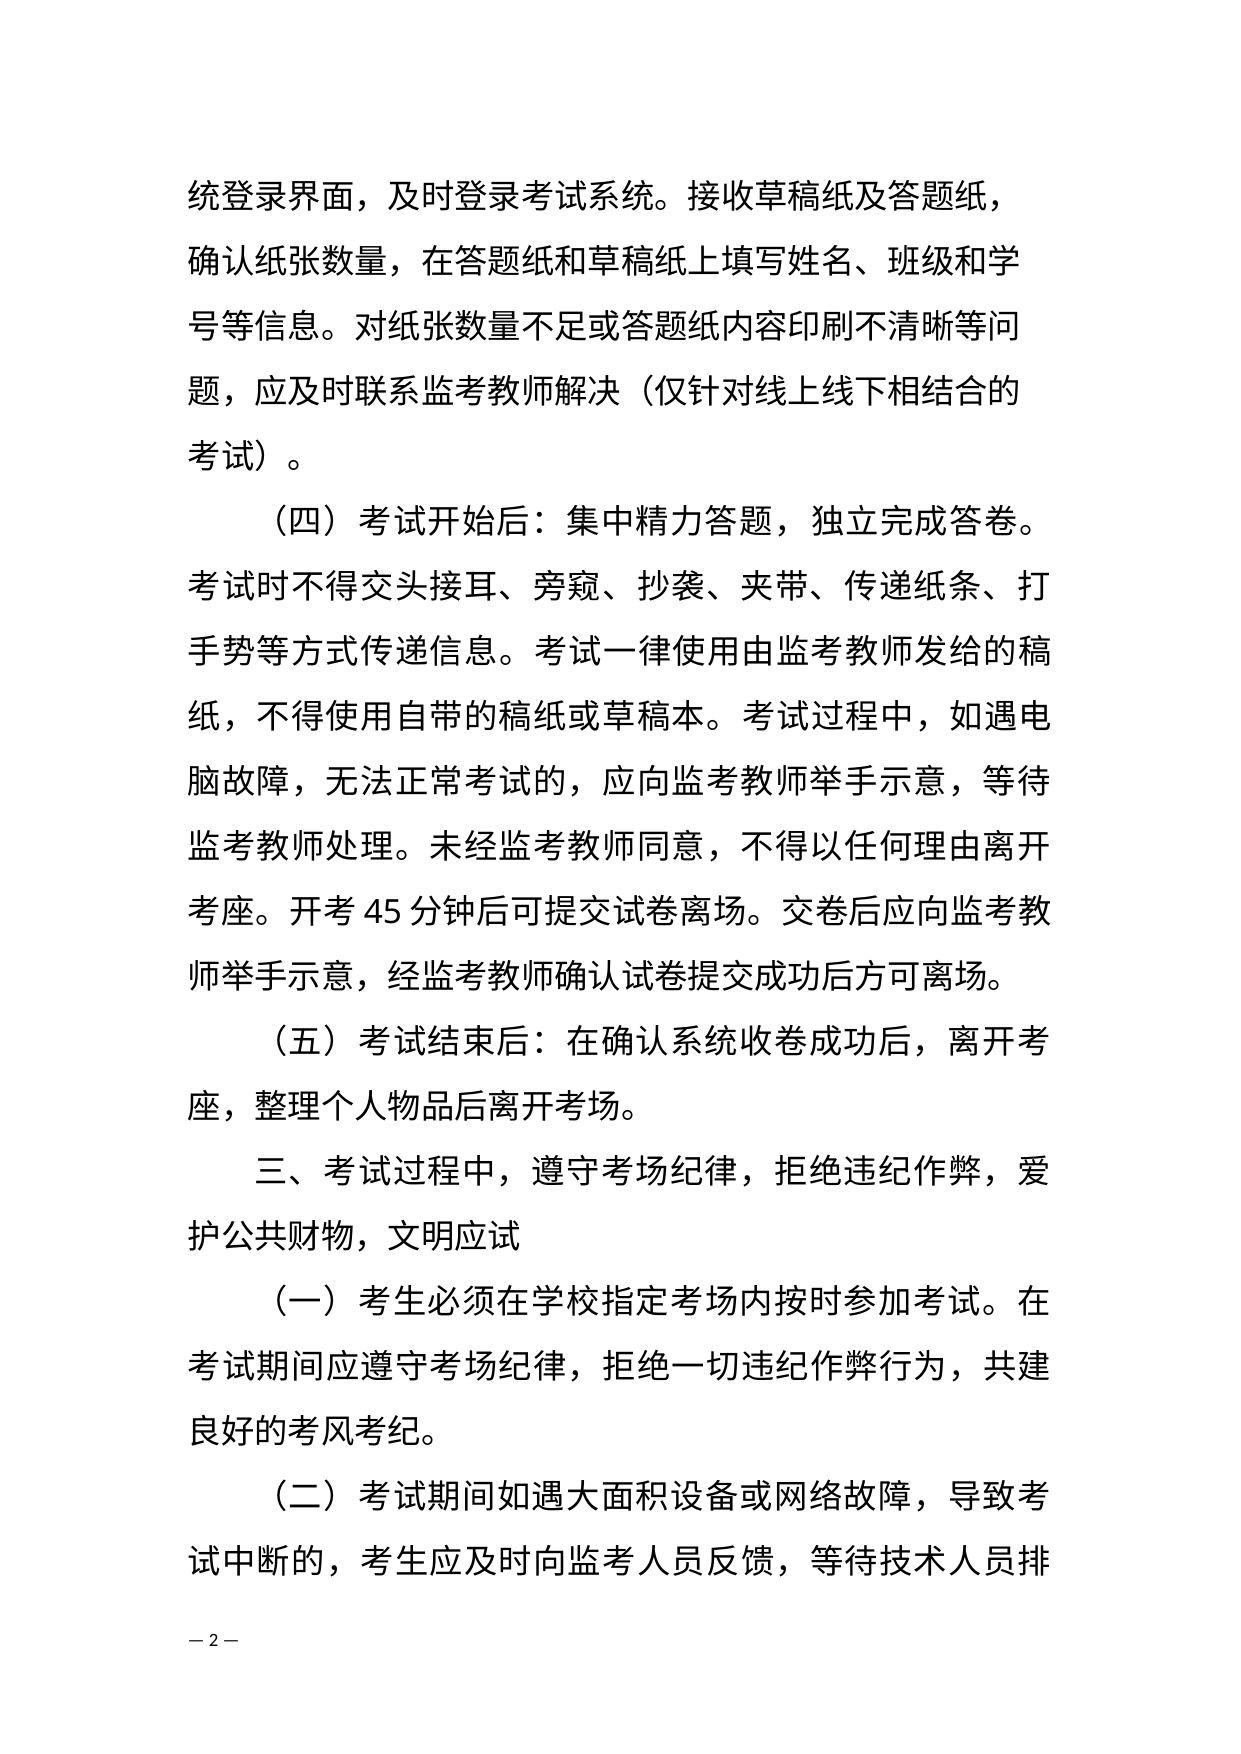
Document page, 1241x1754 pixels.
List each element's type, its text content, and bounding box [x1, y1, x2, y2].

text （四）考试开始后：集中精力答题，独立完成答卷。考试时不得交头接耳、旁窥、抄袭、夹带、传递纸条、打手势等方式传递信息。考试一律使用由监考教师发给的稿纸，不得使用自带的稿纸或草稿本。考试过程中，如遇电脑故障，无法正常考试的，应向监考教师举手示意，等待监考教师处理。未经监考教师同意，不得以任何理由离开考座。开考45分钟后可提交试卷离场。交卷后应向监考教师举手示意，经监考教师确认试卷提交成功后方可离场。 [187, 487, 1053, 1007]
text （五）考试结束后：在确认系统收卷成功后，离开考座，整理个人物品后离开考场。 [187, 1007, 1053, 1137]
text 三、考试过程中，遵守考场纪律，拒绝违纪作弊，爱护公共财物，文明应试 [187, 1137, 1053, 1267]
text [187, 162, 1053, 487]
text （一）考生必须在学校指定考场内按时参加考试。在考试期间应遵守考场纪律，拒绝一切违纪作弊行为，共建良好的考风考纪。 [187, 1267, 1053, 1462]
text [187, 1462, 1053, 1592]
